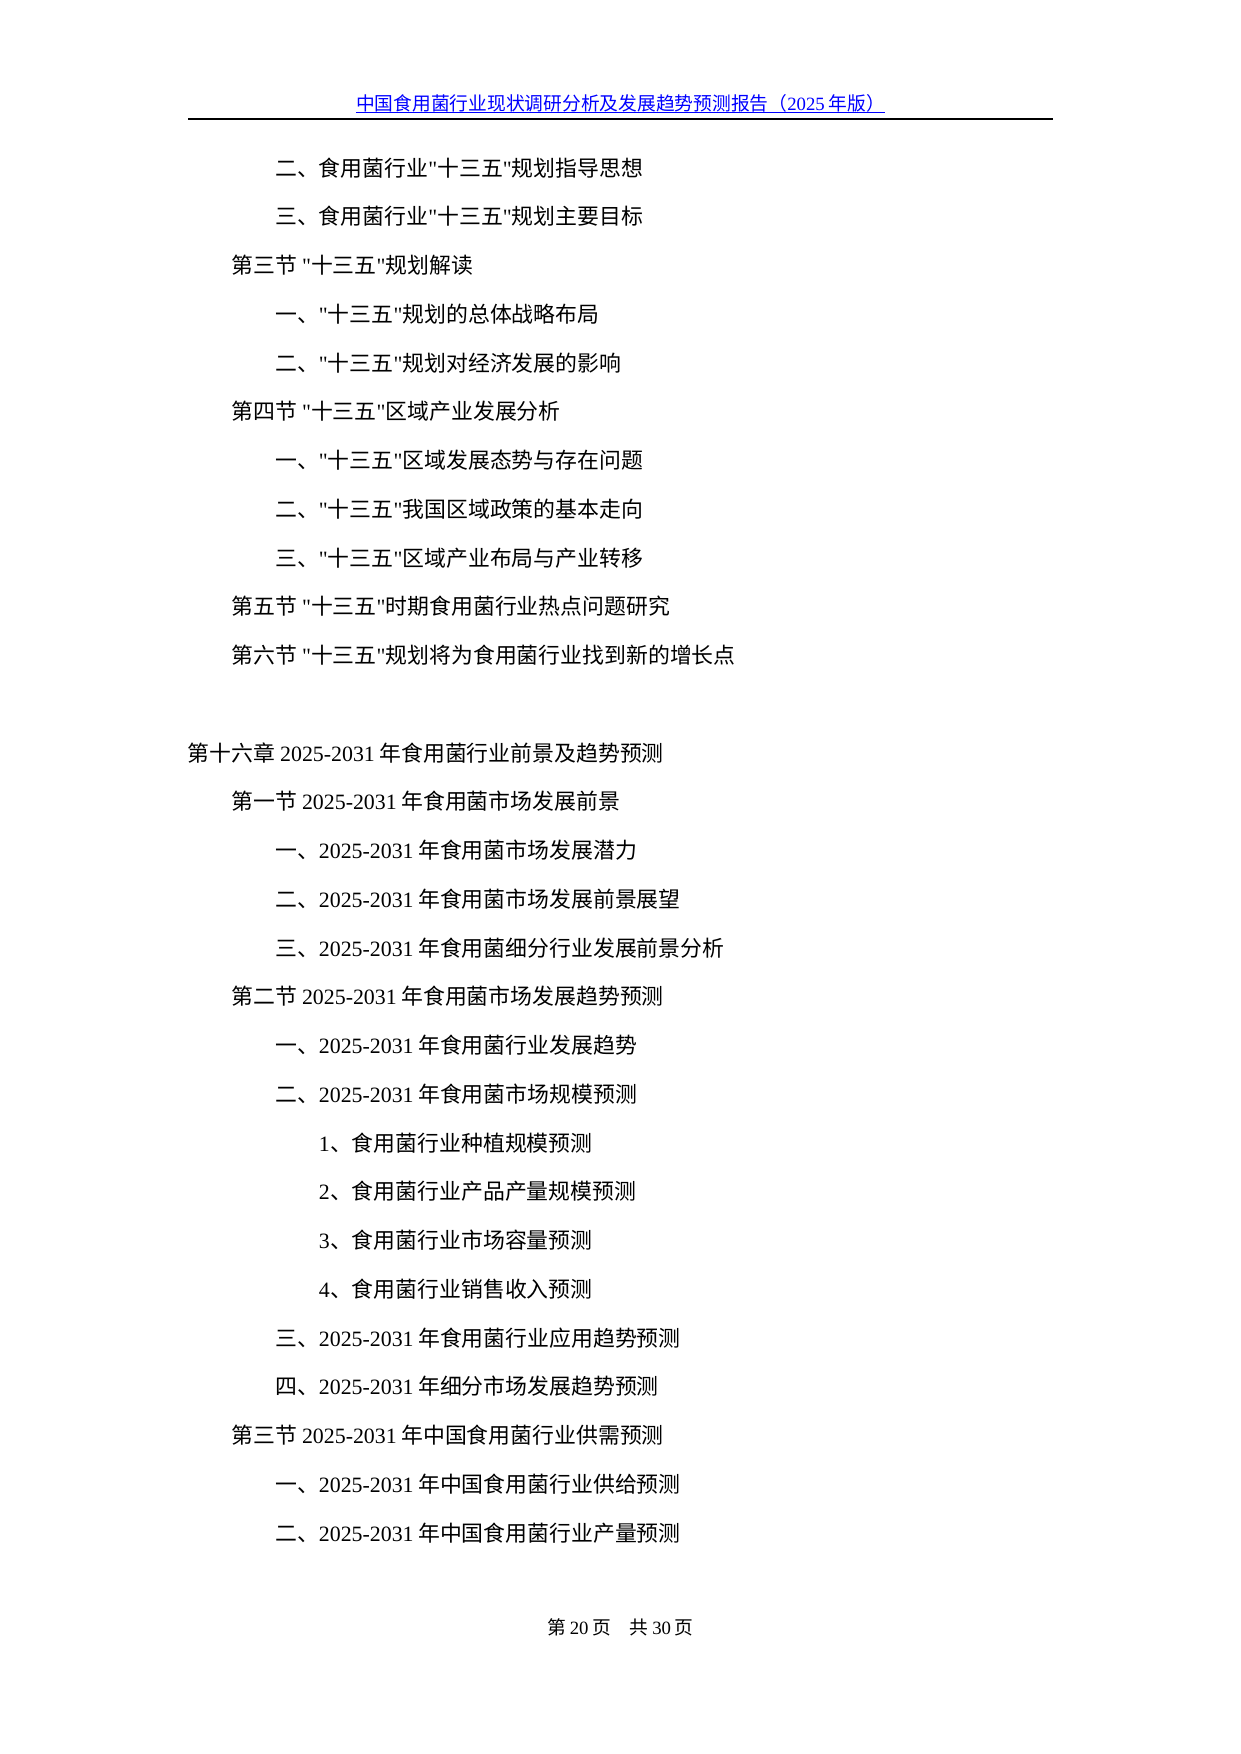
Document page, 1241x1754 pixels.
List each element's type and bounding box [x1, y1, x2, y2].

text [187, 150, 1053, 1548]
